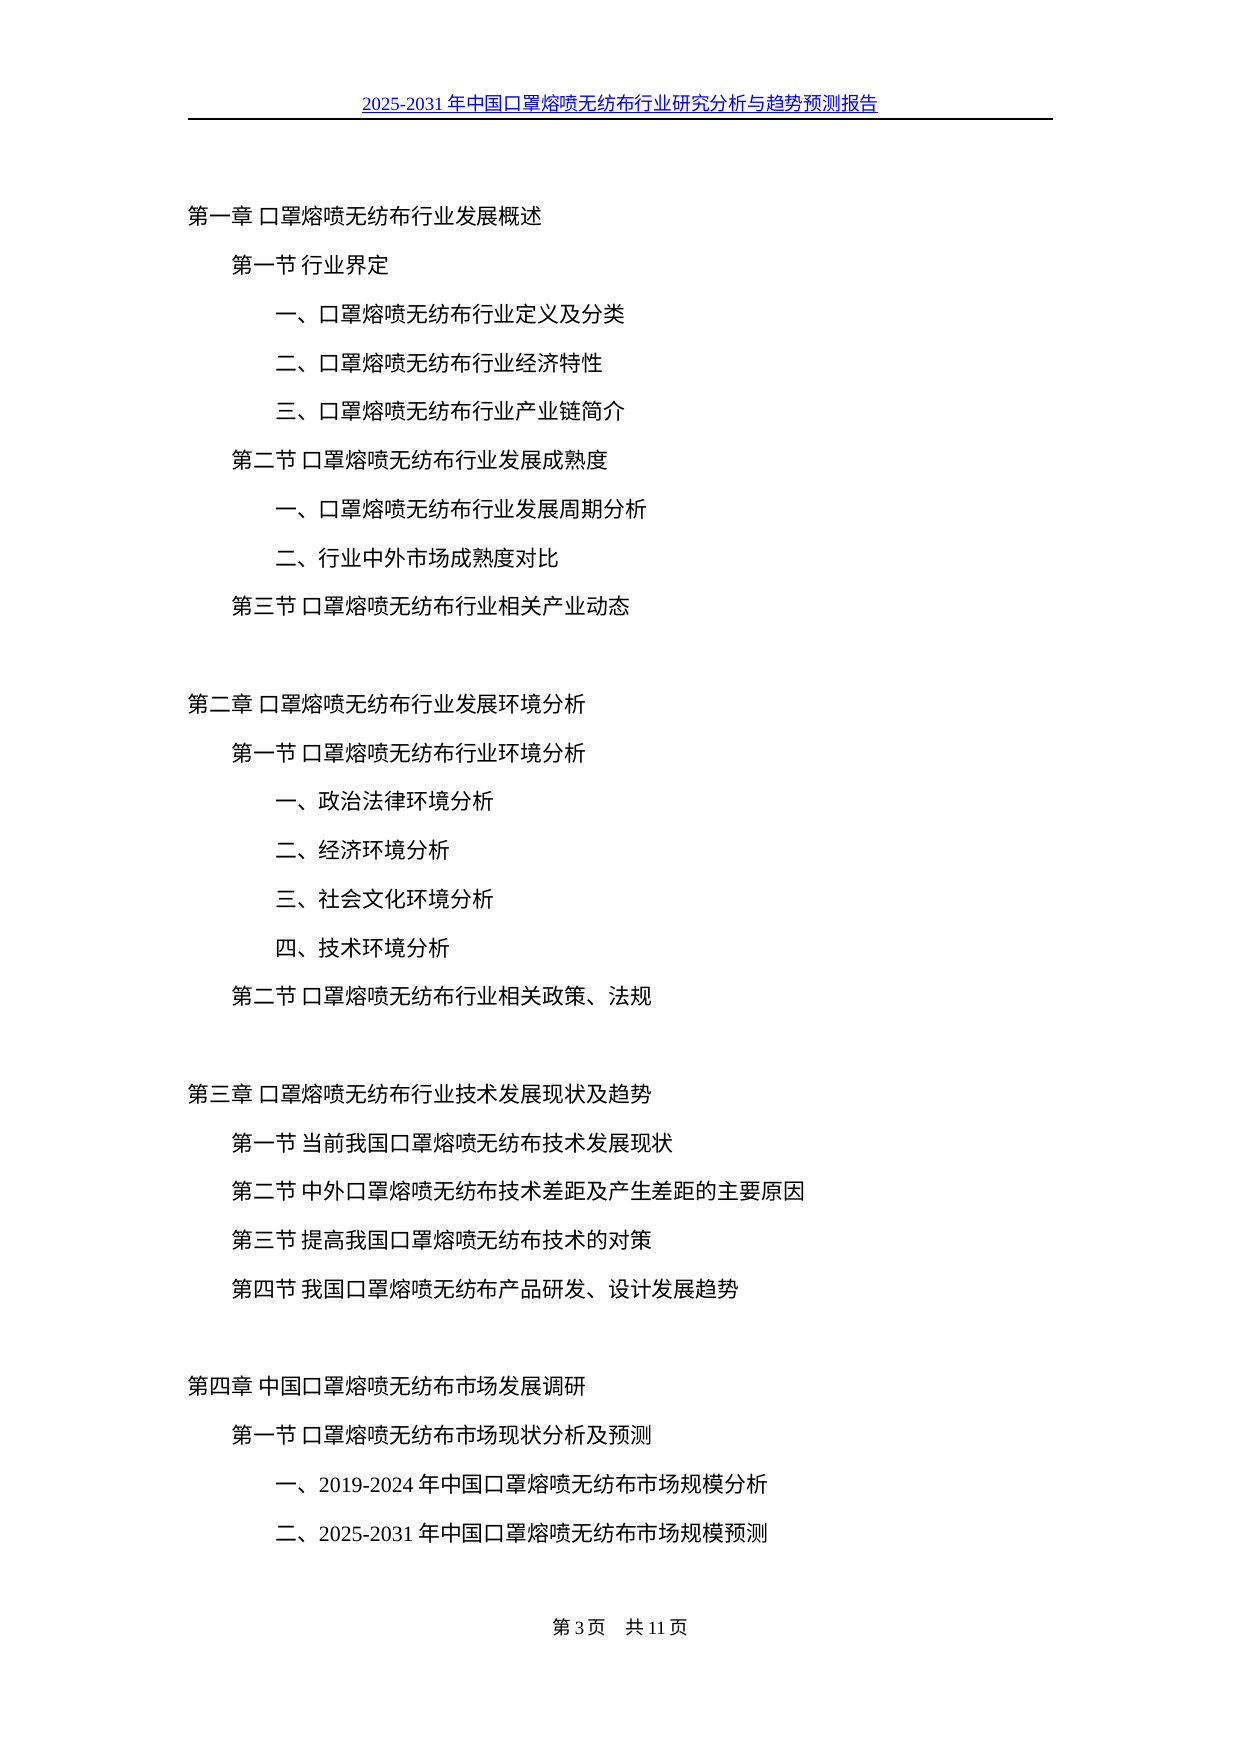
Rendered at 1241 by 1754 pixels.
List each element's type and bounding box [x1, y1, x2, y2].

text [187, 150, 1053, 1548]
